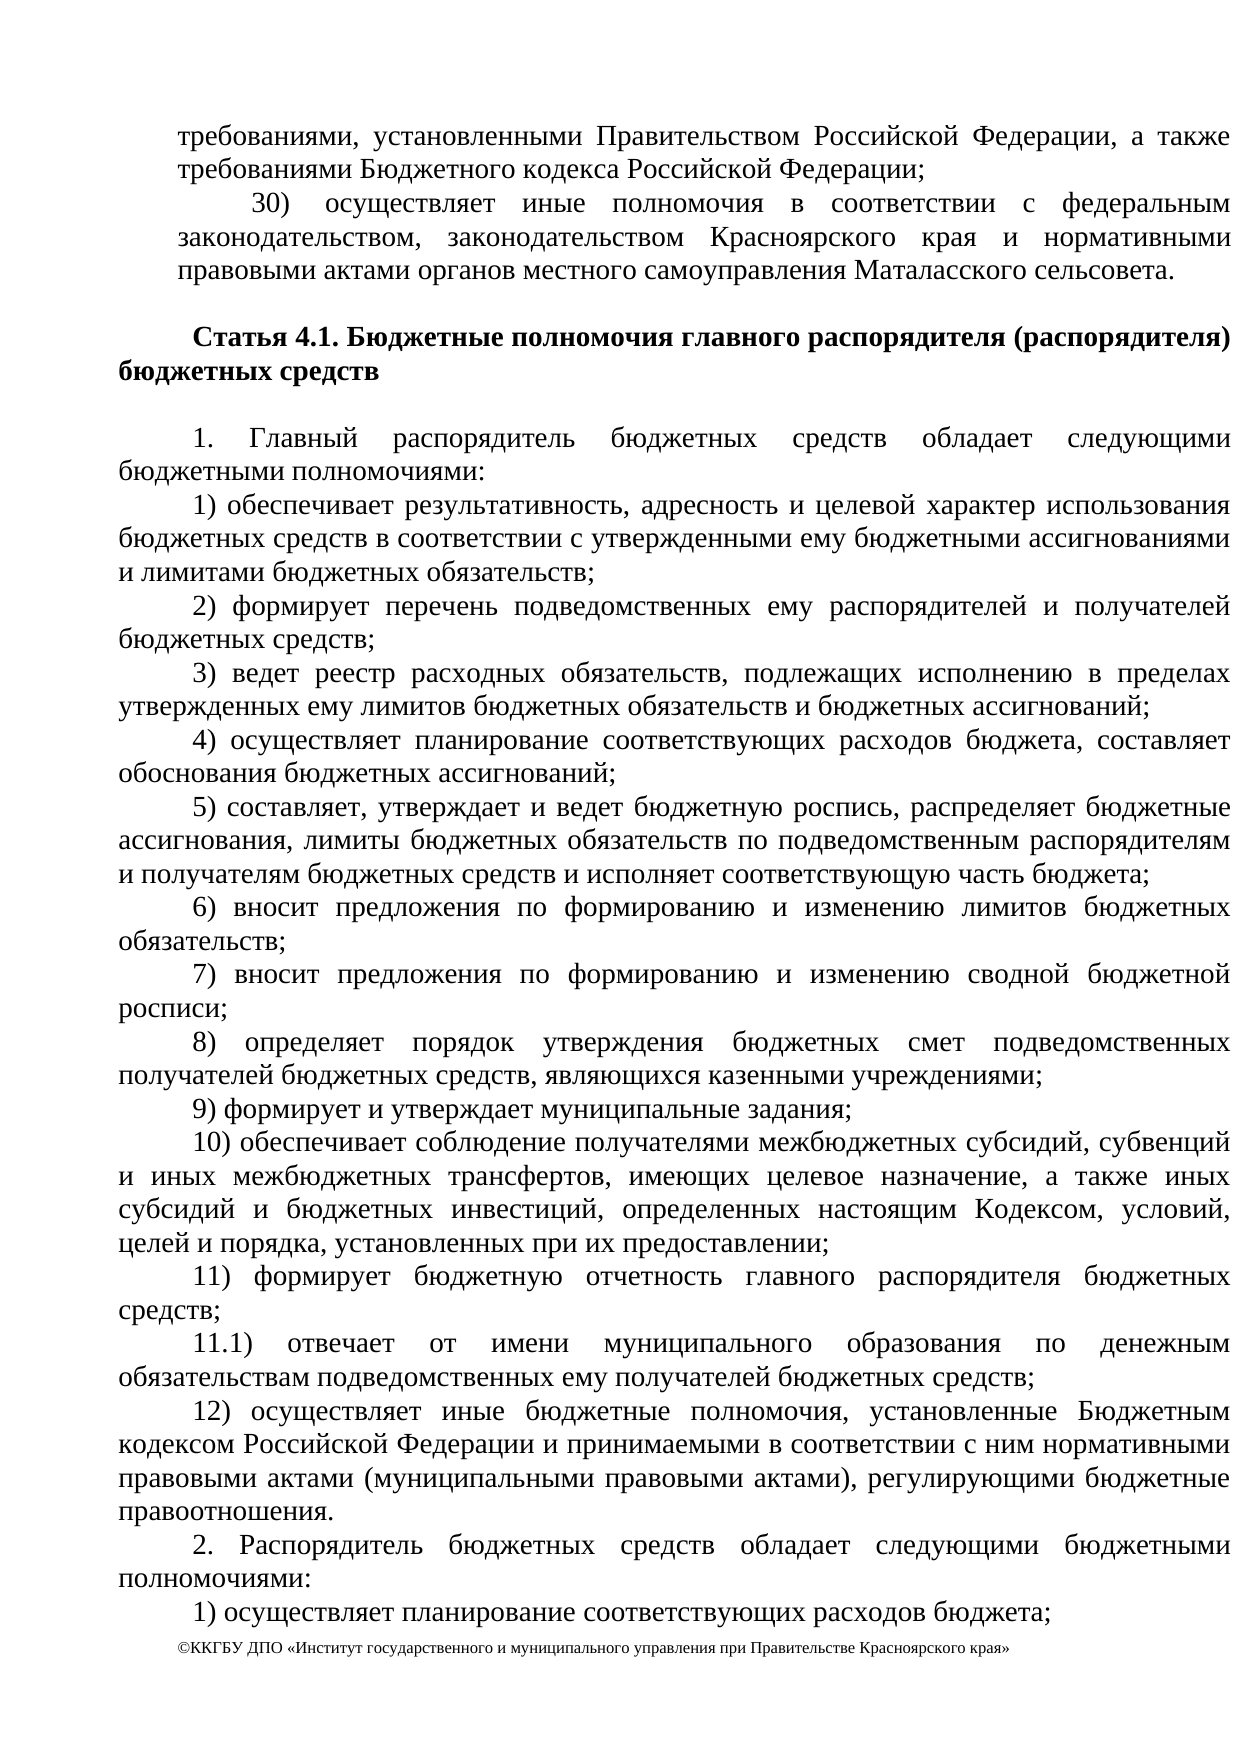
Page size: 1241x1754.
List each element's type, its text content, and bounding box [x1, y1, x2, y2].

text 1. Главный распорядитель бюджетных средств обладает следующими бюджетными полномочиями: [118, 420, 1231, 487]
text 9) формирует и утверждает муниципальные задания; [118, 1091, 1231, 1124]
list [177, 118, 1231, 185]
text Статья 4.1. Бюджетные полномочия главного распорядителя (распорядителя) бюджетных средств [118, 319, 1231, 386]
text 7) вносит предложения по формированию и изменению сводной бюджетной росписи; [118, 957, 1231, 1024]
list осуществляет иные полномочия в соответствии с федеральным законодательством, законодательством Красноярского края и нормативными правовыми актами органов местного самоуправления Маталасского сельсовета. [177, 185, 1231, 286]
text 3) ведет реестр расходных обязательств, подлежащих исполнению в пределах утвержденных ему лимитов бюджетных обязательств и бюджетных ассигнований; [118, 655, 1231, 722]
text 12) осуществляет иные бюджетные полномочия, установленные Бюджетным кодексом Российской Федерации и принимаемыми в соответствии с ним нормативными правовыми актами (муниципальными правовыми актами), регулирующими бюджетные правоотношения. [118, 1393, 1231, 1527]
text 8) определяет порядок утверждения бюджетных смет подведомственных получателей бюджетных средств, являющихся казенными учреждениями; [118, 1024, 1231, 1091]
text 1) обеспечивает результативность, адресность и целевой характер использования бюджетных средств в соответствии с утвержденными ему бюджетными ассигнованиями и лимитами бюджетных обязательств; [118, 487, 1231, 588]
text 2) формирует перечень подведомственных ему распорядителей и получателей бюджетных средств; [118, 588, 1231, 655]
text 1) осуществляет планирование соответствующих расходов бюджета; [118, 1594, 1231, 1627]
text 4) осуществляет планирование соответствующих расходов бюджета, составляет обоснования бюджетных ассигнований; [118, 722, 1231, 789]
text 11) формирует бюджетную отчетность главного распорядителя бюджетных средств; [118, 1258, 1231, 1326]
text 10) обеспечивает соблюдение получателями межбюджетных субсидий, субвенций и иных межбюджетных трансфертов, имеющих целевое назначение, а также иных субсидий и бюджетных инвестиций, определенных настоящим Кодексом, условий, целей и порядка, установленных при их предоставлении; [118, 1124, 1231, 1258]
text 5) составляет, утверждает и ведет бюджетную роспись, распределяет бюджетные ассигнования, лимиты бюджетных обязательств по подведомственным распорядителям и получателям бюджетных средств и исполняет соответствующую часть бюджета; [118, 789, 1231, 889]
text 2. Распорядитель бюджетных средств обладает следующими бюджетными полномочиями: [118, 1527, 1231, 1594]
text 11.1) отвечает от имени муниципального образования по денежным обязательствам подведомственных ему получателей бюджетных средств; [118, 1326, 1231, 1393]
text 6) вносит предложения по формированию и изменению лимитов бюджетных обязательств; [118, 889, 1231, 957]
